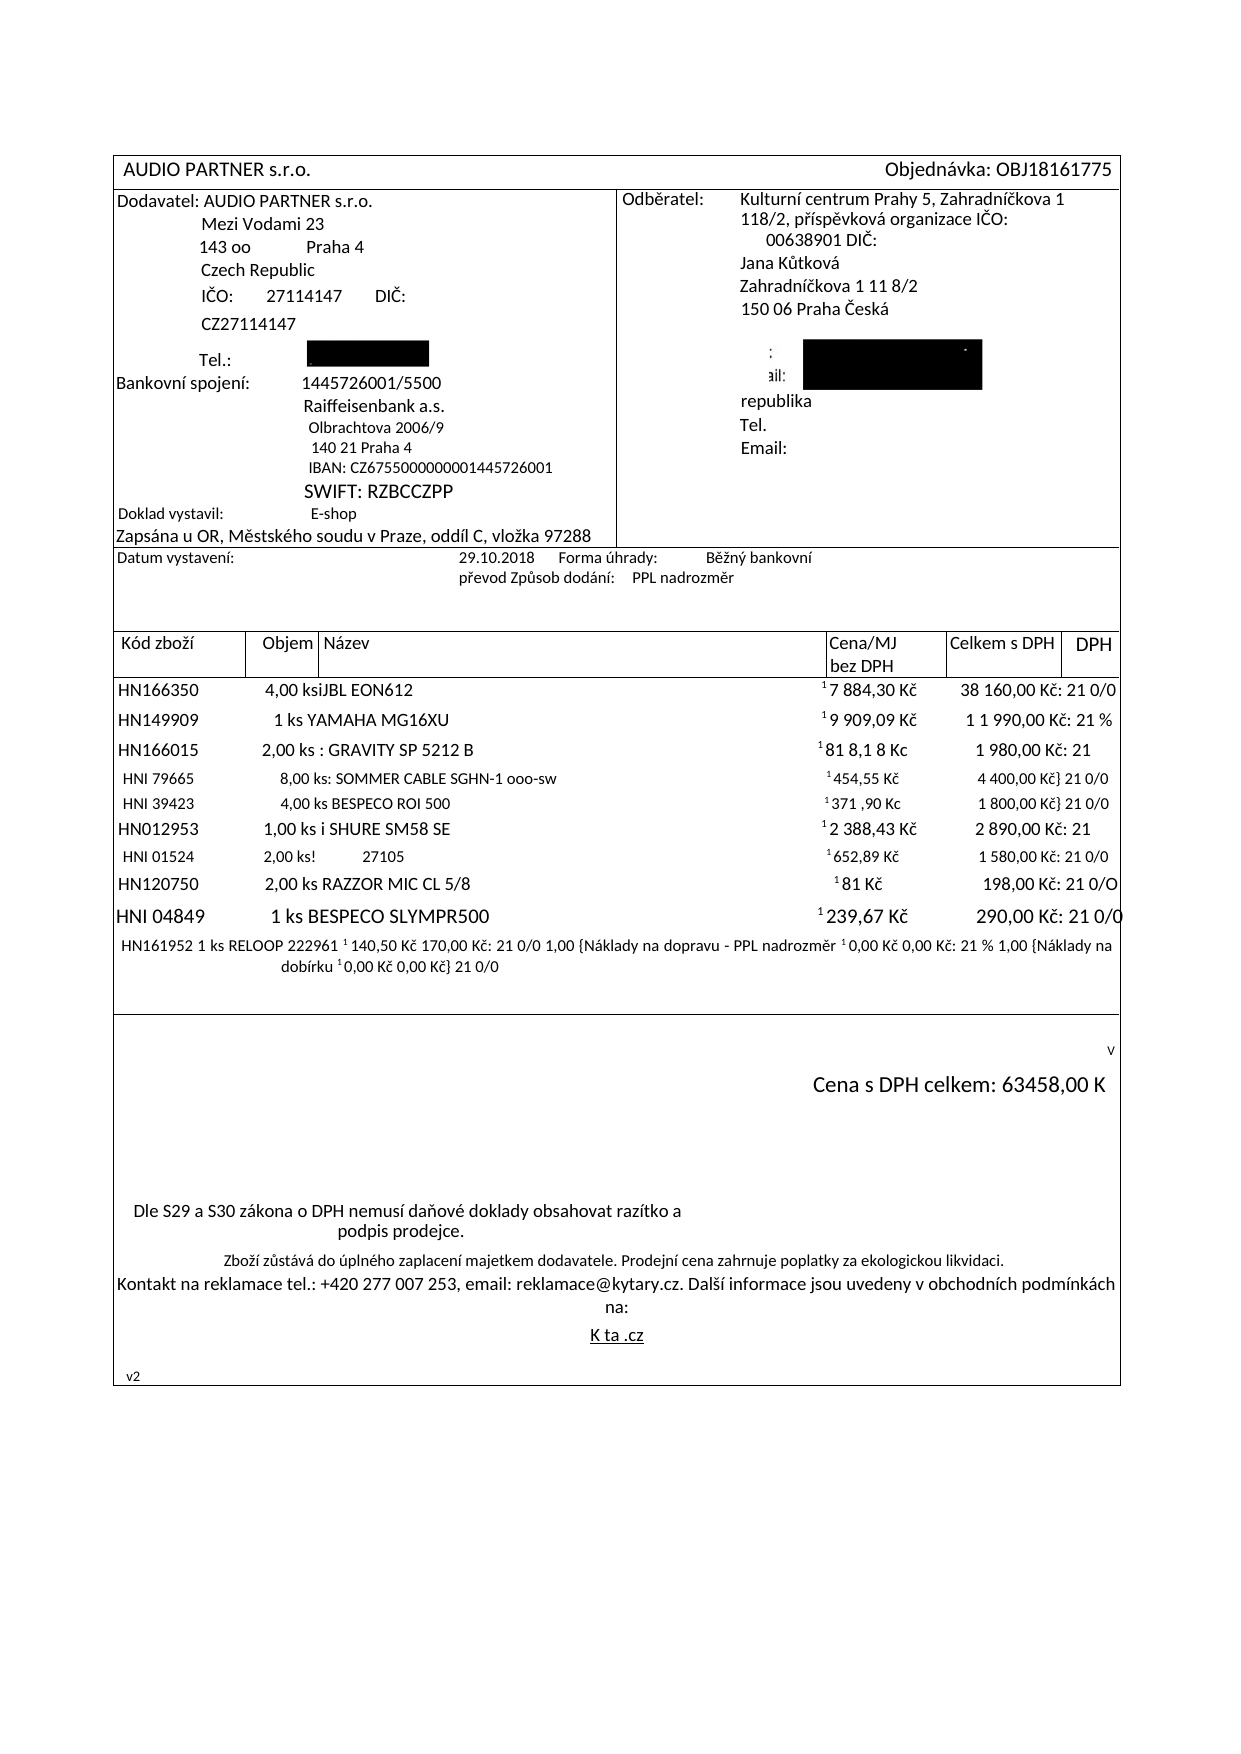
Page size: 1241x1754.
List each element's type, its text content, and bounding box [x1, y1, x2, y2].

table_cell Datum vystavení: 29.10.2018 Forma úhrady: Běžný bankovní převod Způsob dodání: PPL nadrozměr [114, 547, 1120, 631]
table_cell DPH [1062, 631, 1120, 677]
table_cell Cena/MJ bez DPH [827, 632, 946, 677]
picture [306, 340, 430, 367]
table_cell Dodavatel: AUDIO PARTNER s.r.o. Mezi Vodami 23 143 oo Praha 4 Czech Republic IČO: 27114147 DIČ: CZ27114147 Tel.: Bankovní spojení: 1445726001/5500 Raiffeisenbank a.s. Olbrachtova 2006/9 140 21 Praha 4 IBAN: CZ6755000000001445726001 SWIFT: RZBCCZPP Doklad vystavil: E-shop Zapsána u OR, Městského soudu v Praze, oddíl C, vložka 97288 [114, 190, 616, 547]
table_cell HN166350 4,00 ksiJBL EON612 1 7 884,30 Kč 38 160,00 Kč: 21 0/0 HN149909 1 ks YAMAHA MG16XU 1 9 909,09 Kč 1 1 990,00 Kč: 21 % HN166015 2,00 ks : GRAVITY SP 5212 B 1 81 8,1 8 Kc 1 980,00 Kč: 21 HNI 79665 8,00 ks: SOMMER CABLE SGHN-1 ooo-sw 1 454,55 Kč 4 400,00 Kč} 21 0/0 HNI 39423 4,00 ks BESPECO ROI 500 1 371 ,90 Kc 1 800,00 Kč} 21 0/0 HN012953 1,00 ks i SHURE SM58 SE 1 2 388,43 Kč 2 890,00 Kč: 21 HNI 01524 2,00 ks! 27105 1 652,89 Kč 1 580,00 Kč: 21 0/0 HN120750 2,00 ks RAZZOR MIC CL 5/8 1 81 Kč 198,00 Kč: 21 0/O HNI 04849 1 ks BESPECO SLYMPR500 1 239,67 Kč 290,00 Kč: 21 0/0 HN161952 1 ks RELOOP 222961 1 140,50 Kč 170,00 Kč: 21 0/0 1,00 {Náklady na dopravu - PPL nadrozměr 1 0,00 Kč 0,00 Kč: 21 % 1,00 {Náklady na dobírku 1 0,00 Kč 0,00 Kč} 21 0/0 [114, 677, 1120, 1014]
table_cell [114, 1014, 1120, 1043]
table_cell Název [319, 632, 826, 677]
table_cell Kód zboží [114, 632, 245, 677]
table_cell Odběratel: Kulturní centrum Prahy 5, Zahradníčkova 1 118/2, příspěvková organizace IČO: 00638901 DIČ: Jana Kůtková Zahradníčkova 1 11 8/2 150 06 Praha Česká republika Tel. Email: [617, 189, 1120, 547]
table_header AUDIO PARTNER s.r.o. Objednávka: OBJ18161775 [114, 156, 1120, 188]
table_cell V Cena s DPH celkem: 63458,00 K Dle S29 a S30 zákona o DPH nemusí daňové doklady obsahovat razítko a podpis prodejce. Zboží zůstává do úplného zaplacení majetkem dodavatele. Prodejní cena zahrnuje poplatky za ekologickou likvidaci. Kontakt na reklamace tel.: +420 277 007 253, email: reklamace@kytary.cz. Další informace jsou uvedeny v obchodních podmínkách na: K ta .cz v2 [114, 1043, 1120, 1385]
table_cell Objem [246, 632, 318, 677]
table_cell Celkem s DPH [947, 632, 1061, 677]
picture [769, 339, 983, 390]
